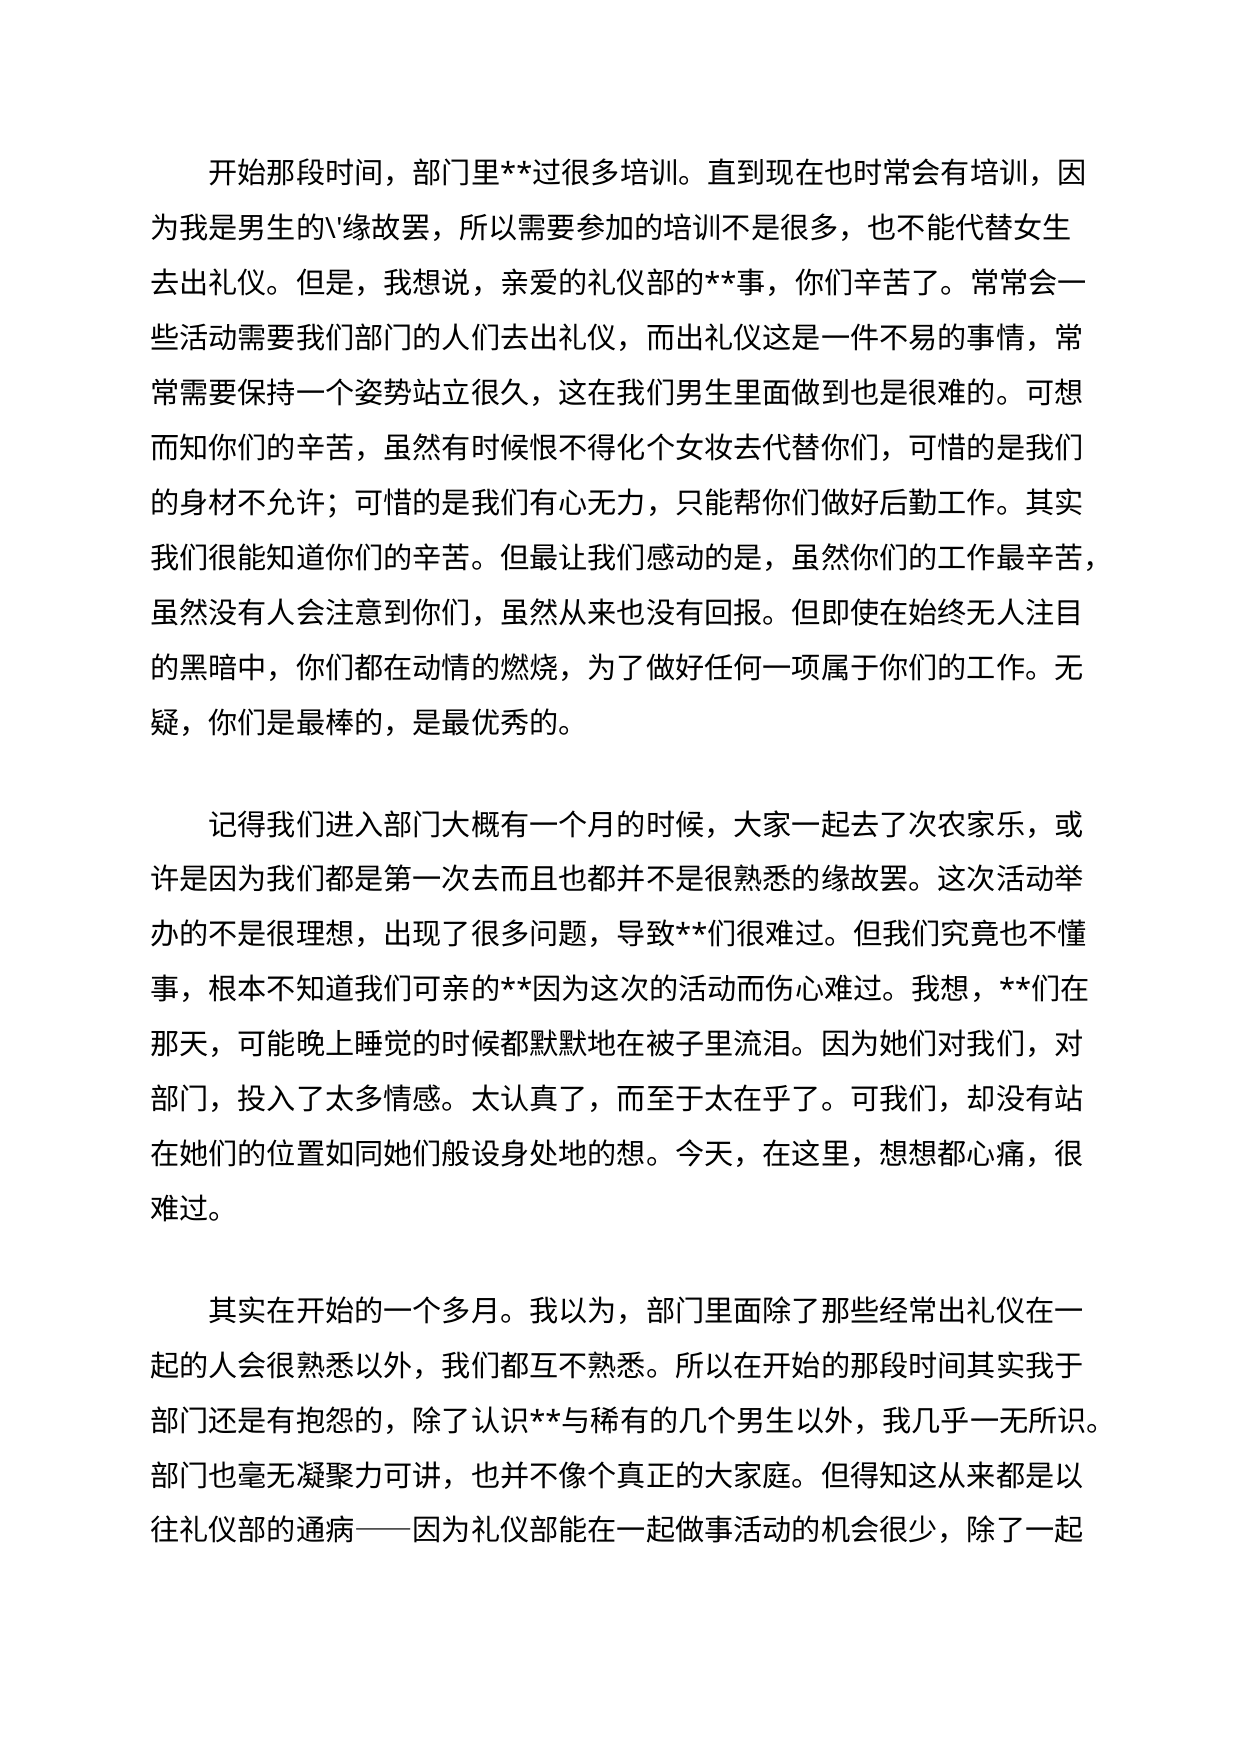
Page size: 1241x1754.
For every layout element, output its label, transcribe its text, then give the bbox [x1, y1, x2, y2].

text 开始那段时间，部门里**过很多培训。直到现在也时常会有培训，因为我是男生的\'缘故罢，所以需要参加的培训不是很多，也不能代替女生去出礼仪。但是，我想说，亲爱的礼仪部的**事，你们辛苦了。常常会一些活动需要我们部门的人们去出礼仪，而出礼仪这是一件不易的事情，常常需要保持一个姿势站立很久，这在我们男生里面做到也是很难的。可想而知你们的辛苦，虽然有时候恨不得化个女妆去代替你们，可惜的是我们的身材不允许；可惜的是我们有心无力，只能帮你们做好后勤工作。其实我们很能知道你们的辛苦。但最让我们感动的是，虽然你们的工作最辛苦，虽然没有人会注意到你们，虽然从来也没有回报。但即使在始终无人注目的黑暗中，你们都在动情的燃烧，为了做好任何一项属于你们的工作。无疑，你们是最棒的，是最优秀的。 [150, 150, 1090, 742]
text 记得我们进入部门大概有一个月的时候，大家一起去了次农家乐，或许是因为我们都是第一次去而且也都并不是很熟悉的缘故罢。这次活动举办的不是很理想，出现了很多问题，导致**们很难过。但我们究竟也不懂事，根本不知道我们可亲的**因为这次的活动而伤心难过。我想，**们在那天，可能晚上睡觉的时候都默默地在被子里流泪。因为她们对我们，对部门，投入了太多情感。太认真了，而至于太在乎了。可我们，却没有站在她们的位置如同她们般设身处地的想。今天，在这里，想想都心痛，很难过。 [150, 801, 1090, 1228]
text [150, 1287, 1090, 1549]
